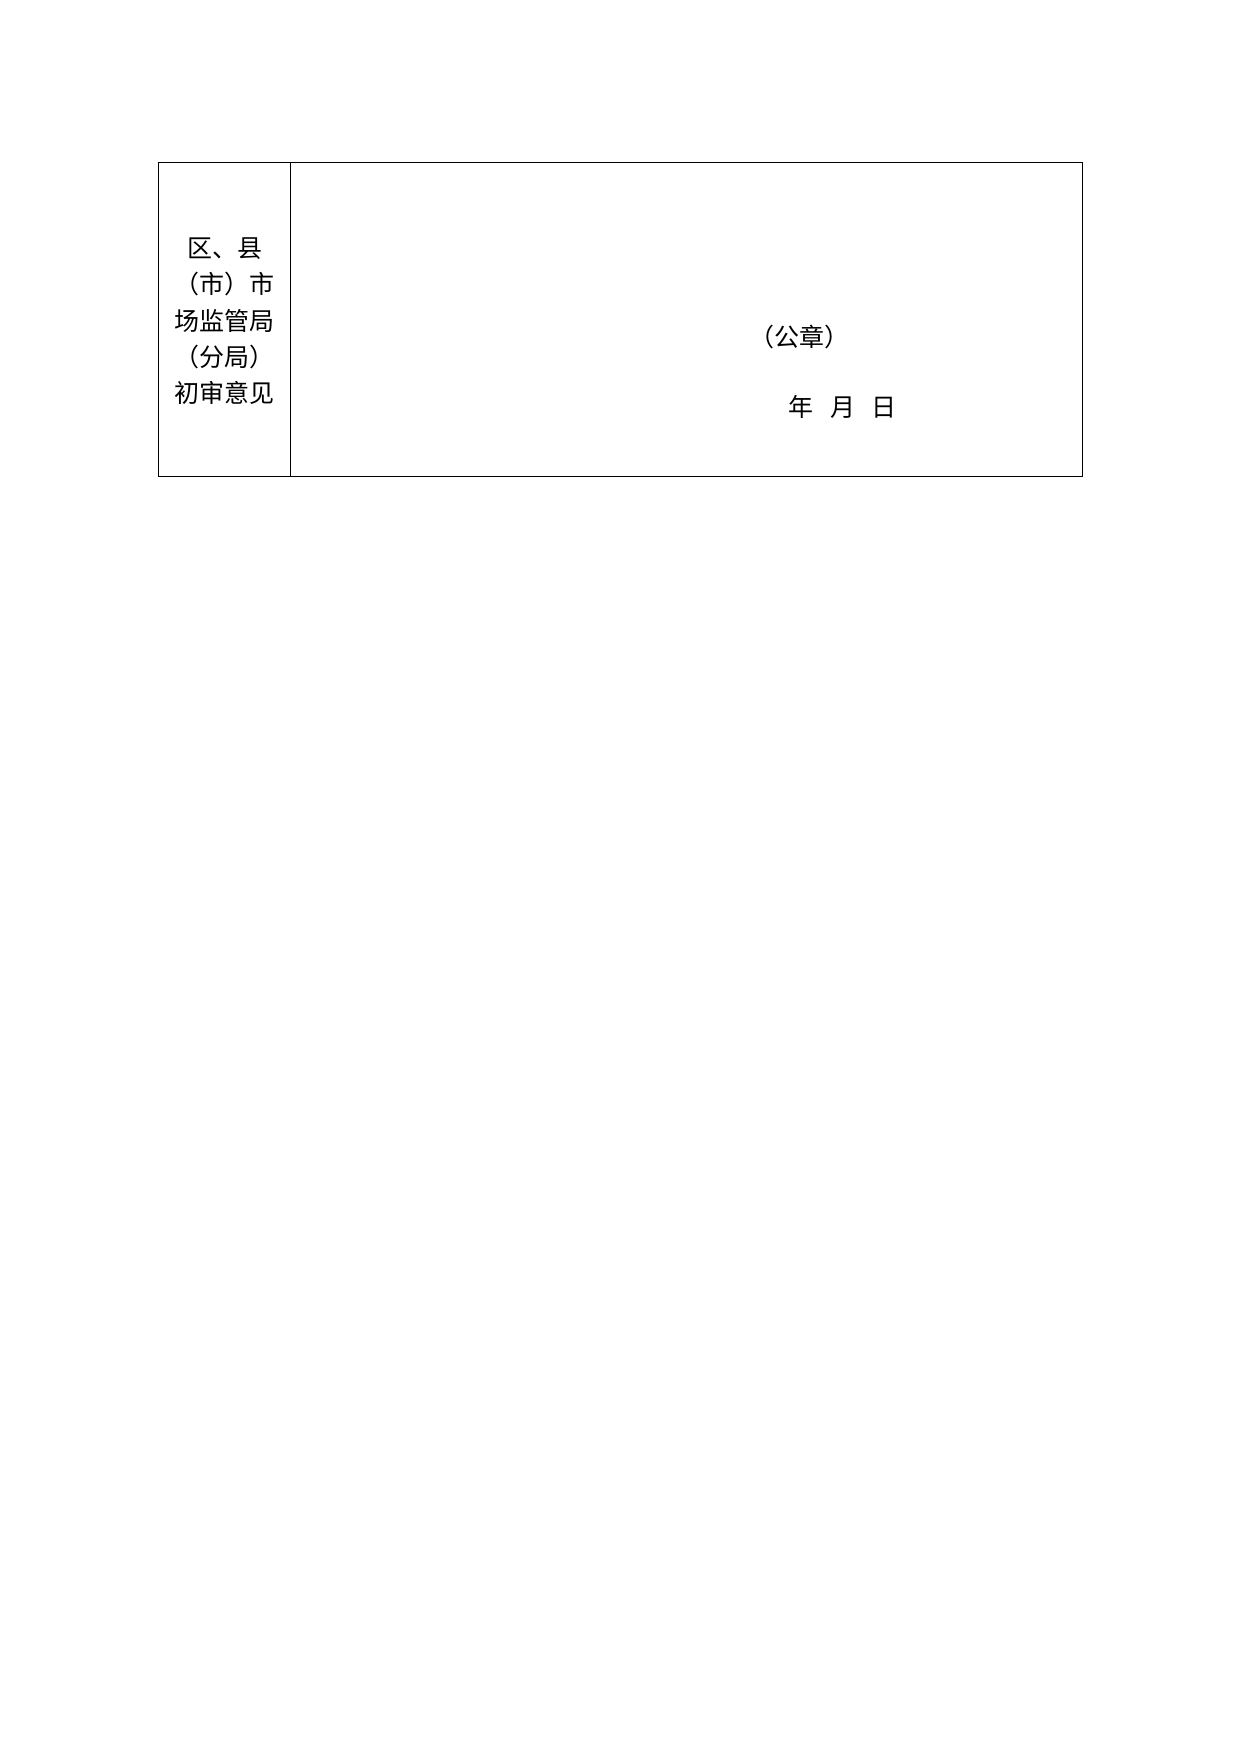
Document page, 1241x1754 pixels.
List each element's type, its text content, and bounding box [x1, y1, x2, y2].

table_cell （公章） 年 月 日 [291, 163, 1082, 476]
table_cell 区、县（市）市场监管局（分局） 初审意见 [159, 163, 290, 476]
